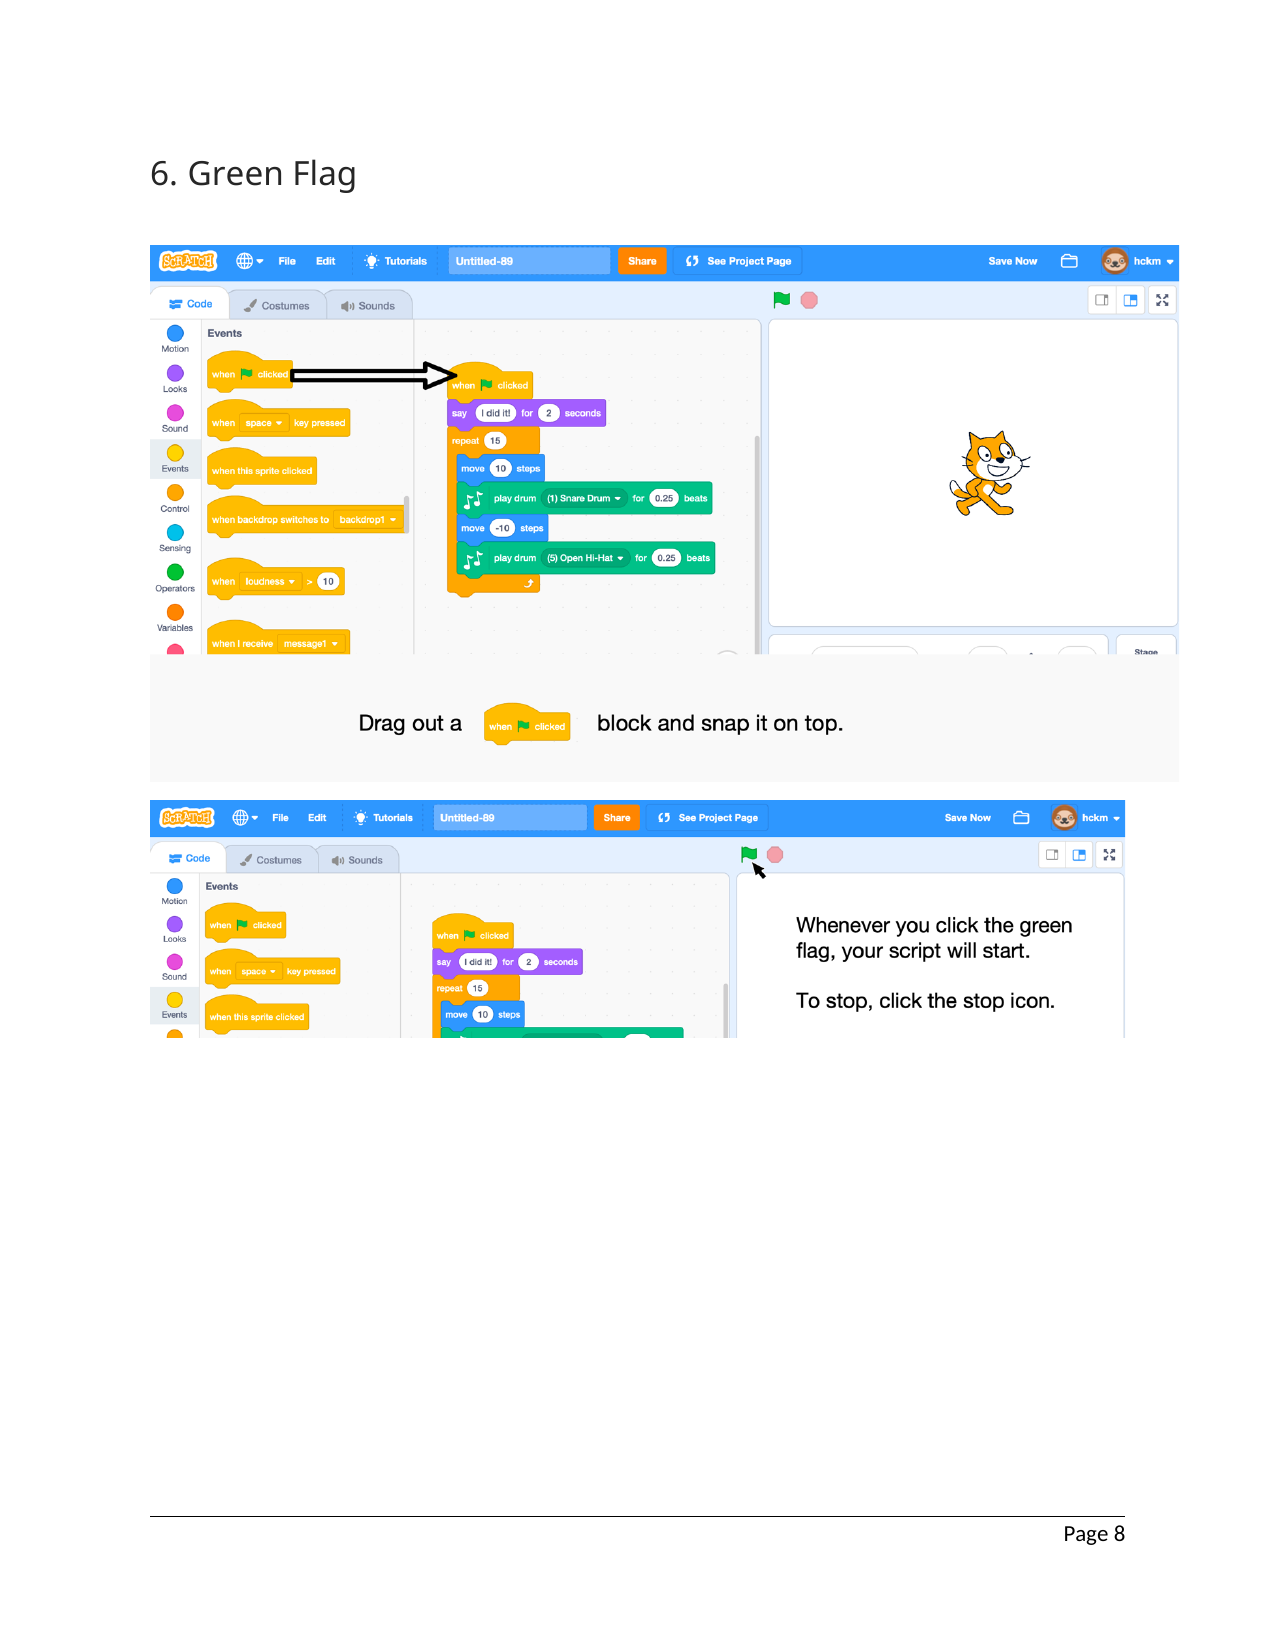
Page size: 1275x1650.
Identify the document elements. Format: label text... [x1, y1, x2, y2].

picture [150, 800, 1125, 1038]
subtitle Green Flag [150, 150, 1125, 195]
picture [150, 245, 1180, 782]
